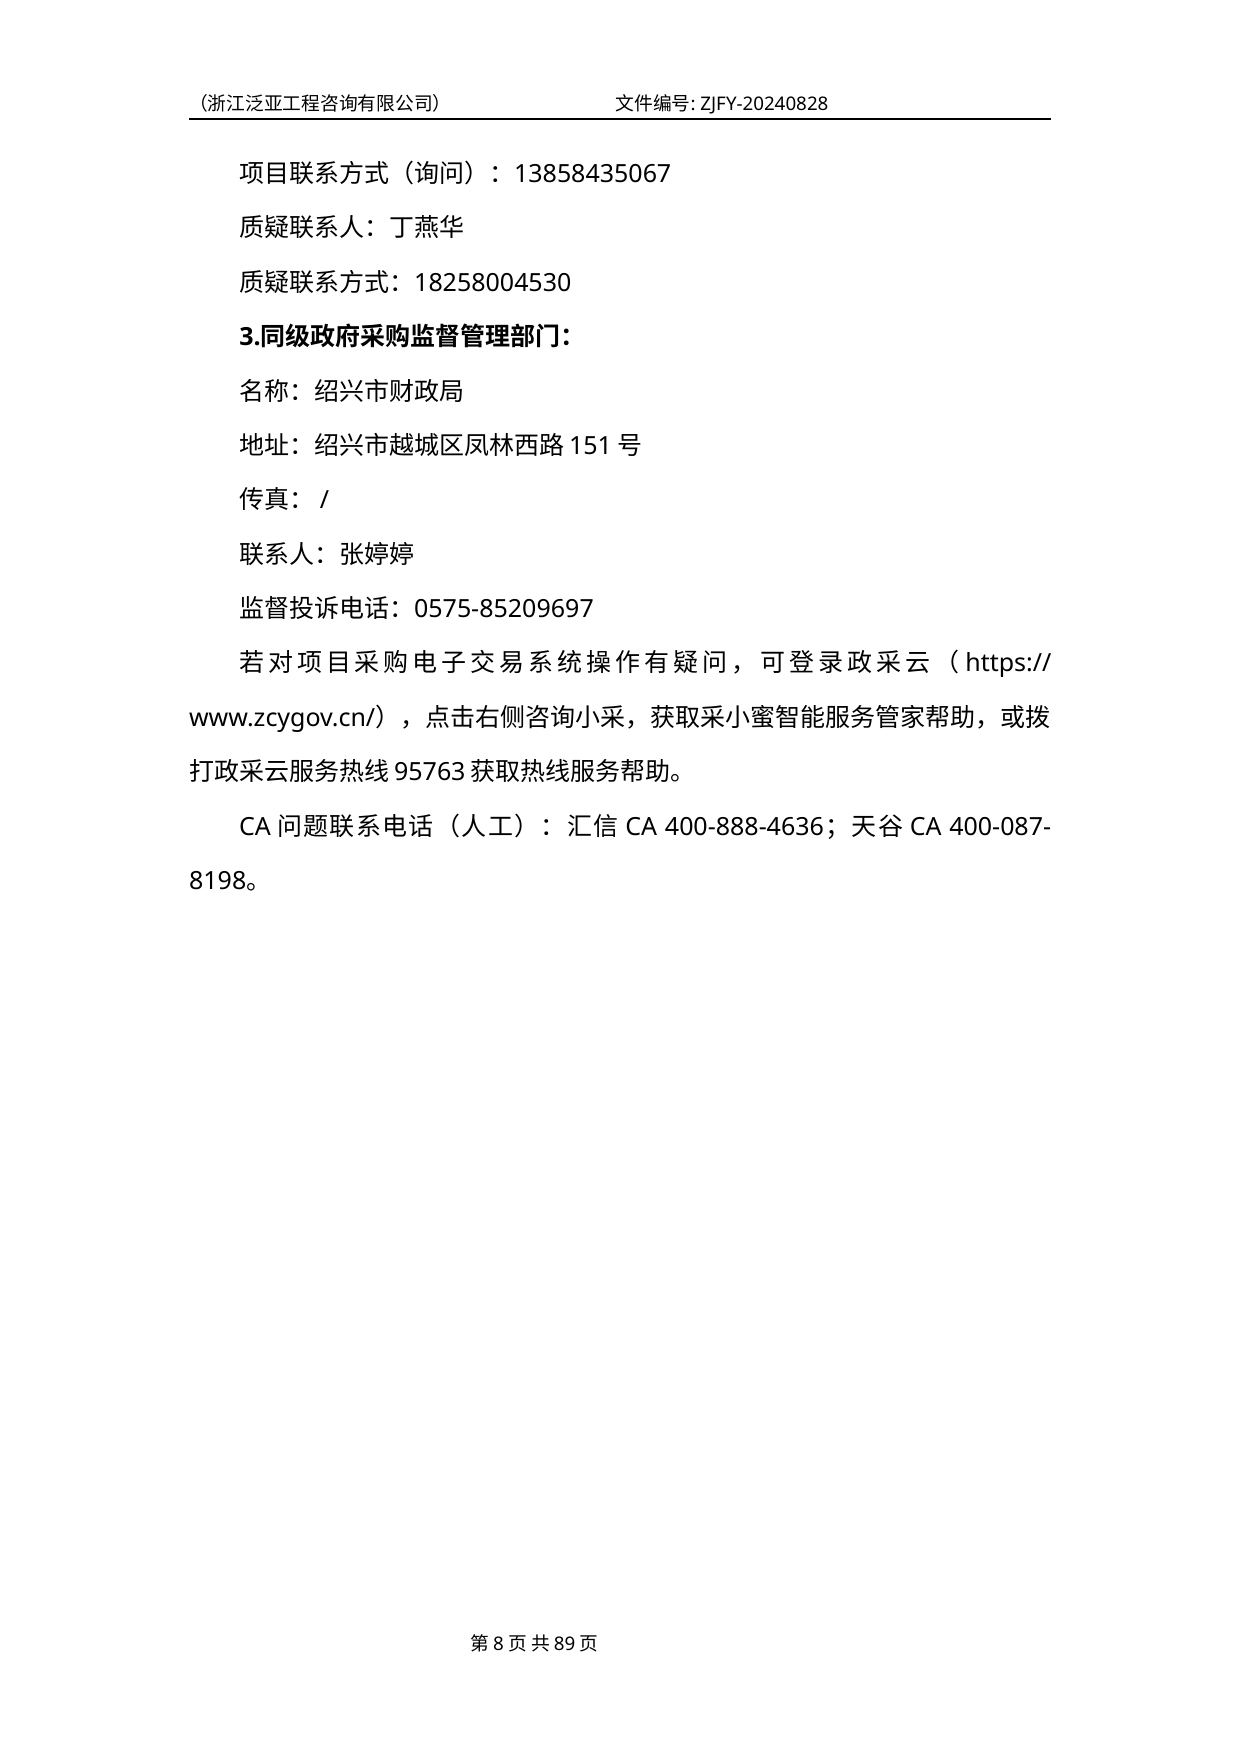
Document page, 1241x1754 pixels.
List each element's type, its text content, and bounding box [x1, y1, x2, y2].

text 若对项目采购电子交易系统操作有疑问，可登录政采云（https://www.zcygov.cn/），点击右侧咨询小采，获取采小蜜智能服务管家帮助，或拨打政采云服务热线95763获取热线服务帮助。 [189, 643, 1051, 788]
text CA问题联系电话（人工）：汇信CA 400-888-4636；天谷CA 400-087-8198。 [189, 806, 1051, 897]
text 联系人：张婷婷 [189, 534, 1051, 570]
text 3.同级政府采购监督管理部门： [189, 317, 1051, 353]
text 名称：绍兴市财政局 [189, 371, 1051, 407]
text 地址：绍兴市越城区凤林西路151号 [189, 425, 1051, 462]
text 质疑联系方式：18258004530 [189, 262, 1051, 298]
text 传真： / [189, 480, 1051, 516]
text 项目联系方式（询问）：13858435067 [189, 153, 1051, 190]
text 质疑联系人：丁燕华 [189, 208, 1051, 244]
text 监督投诉电话：0575-85209697 [189, 588, 1051, 625]
